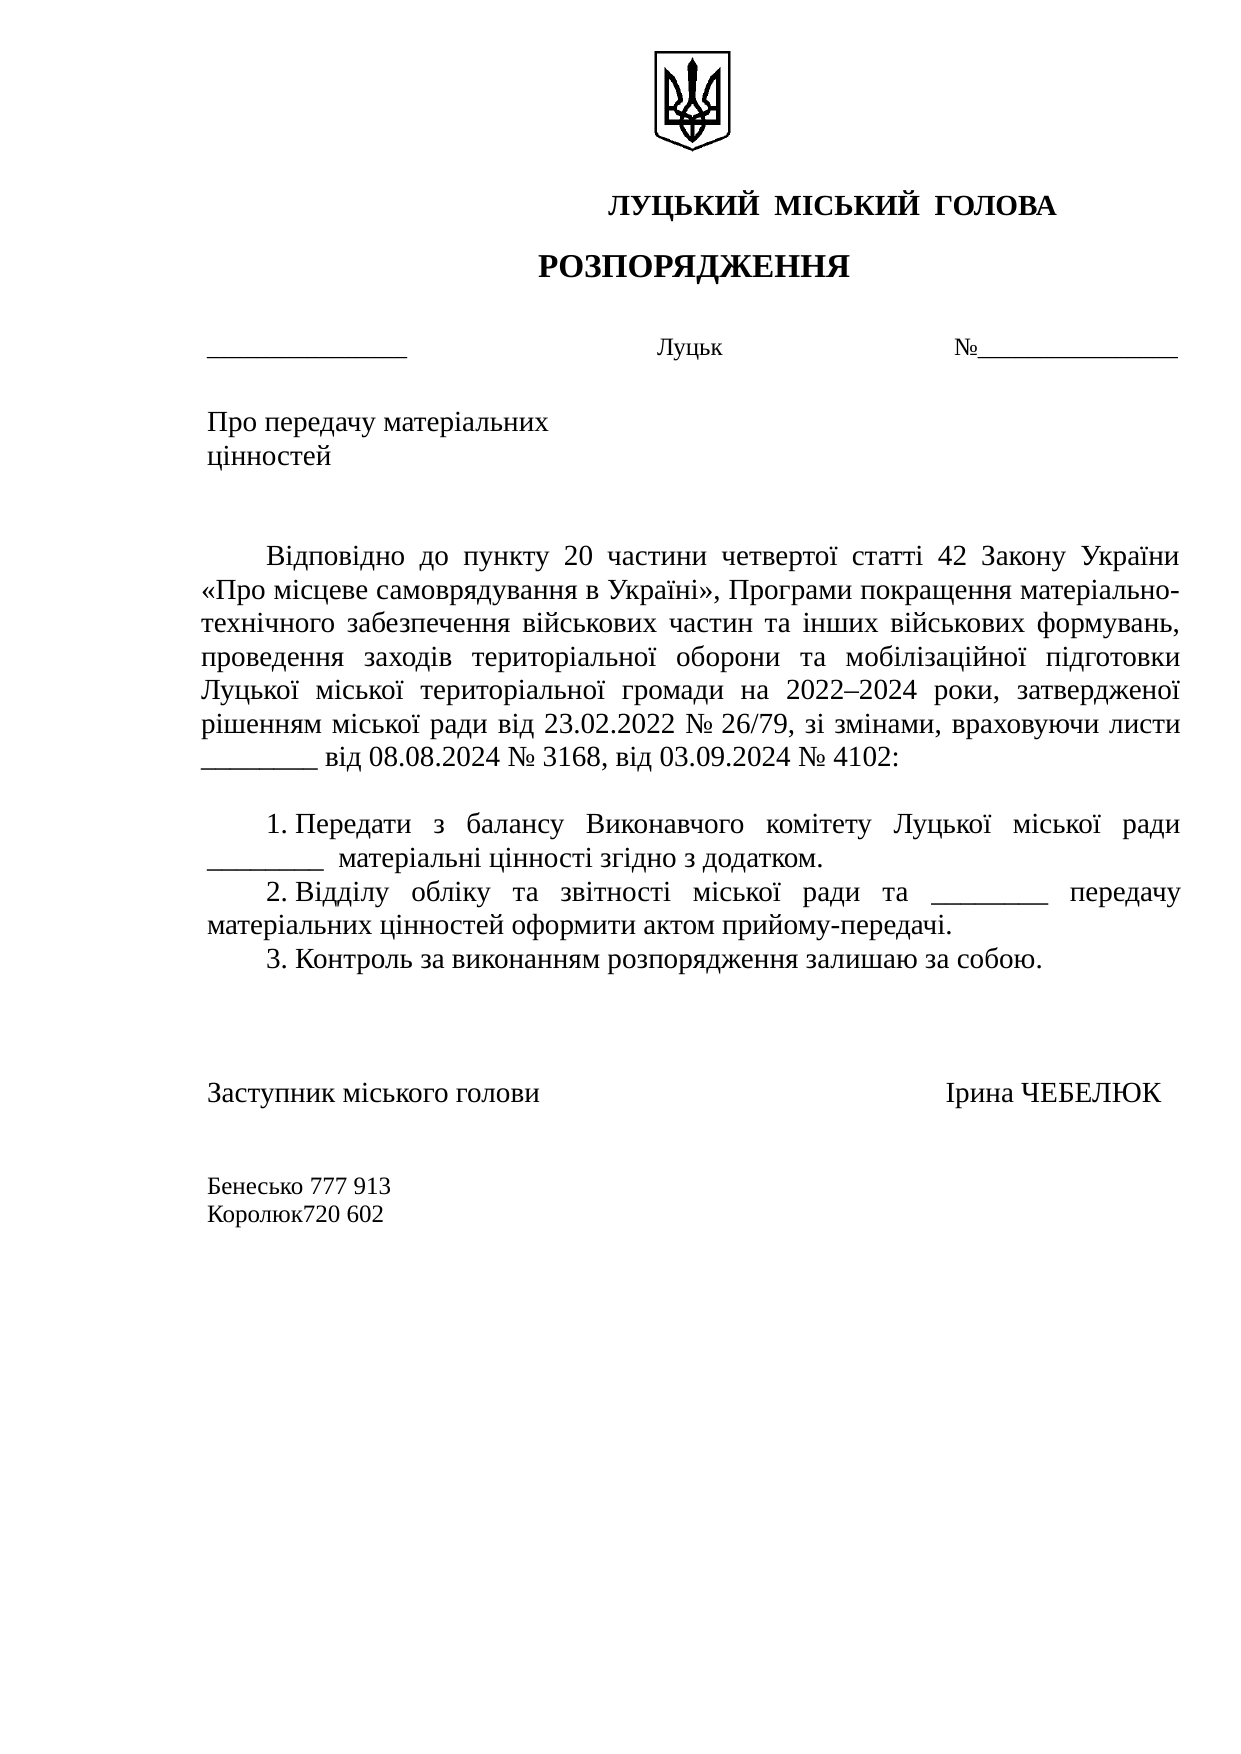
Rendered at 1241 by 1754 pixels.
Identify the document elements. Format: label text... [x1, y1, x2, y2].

text Бенесько 777 913 [207, 1171, 1181, 1199]
text Відповідно до пункту 20 частини четвертої статті 42 Закону України «Про місцеве самоврядування в Україні», Програми покращення матеріально-технічного забезпечення військових частин та інших військових формувань, проведення заходів територіальної оборони та мобілізаційної підготовки Луцької міської територіальної громади на 2022–2024 роки, затвердженої рішенням міської ради від 23.02.2022 № 26/79, зі змінами, враховуючи листи ________ від 08.08.2024 № 3168, від 03.09.2024 № 4102: [201, 538, 1181, 773]
text Про передачу матеріальних [207, 404, 709, 438]
text 3. Контроль за виконанням розпорядження залишаю за собою. [207, 941, 1181, 974]
text Заступник міського голови Ірина ЧЕБЕЛЮК [207, 1075, 1181, 1108]
text цінностей [207, 438, 1181, 471]
text 2. Відділу обліку та звітності міської ради та ________ передачу матеріальних цінностей оформити актом прийому-передачі. [207, 874, 1181, 941]
text Королюк720 602 [207, 1199, 709, 1228]
text ________________ Луцьк №________________ [207, 332, 1181, 361]
text РОЗПОРЯДЖЕННЯ [207, 246, 1181, 284]
picture [631, 46, 751, 170]
text 1. Передати з балансу Виконавчого комітету Луцької міської ради ________ матеріальні цінності згідно з додатком. [207, 807, 1181, 874]
subtitle ЛУЦЬКИЙ МІСЬКИЙ ГОЛОВА [207, 188, 1181, 222]
